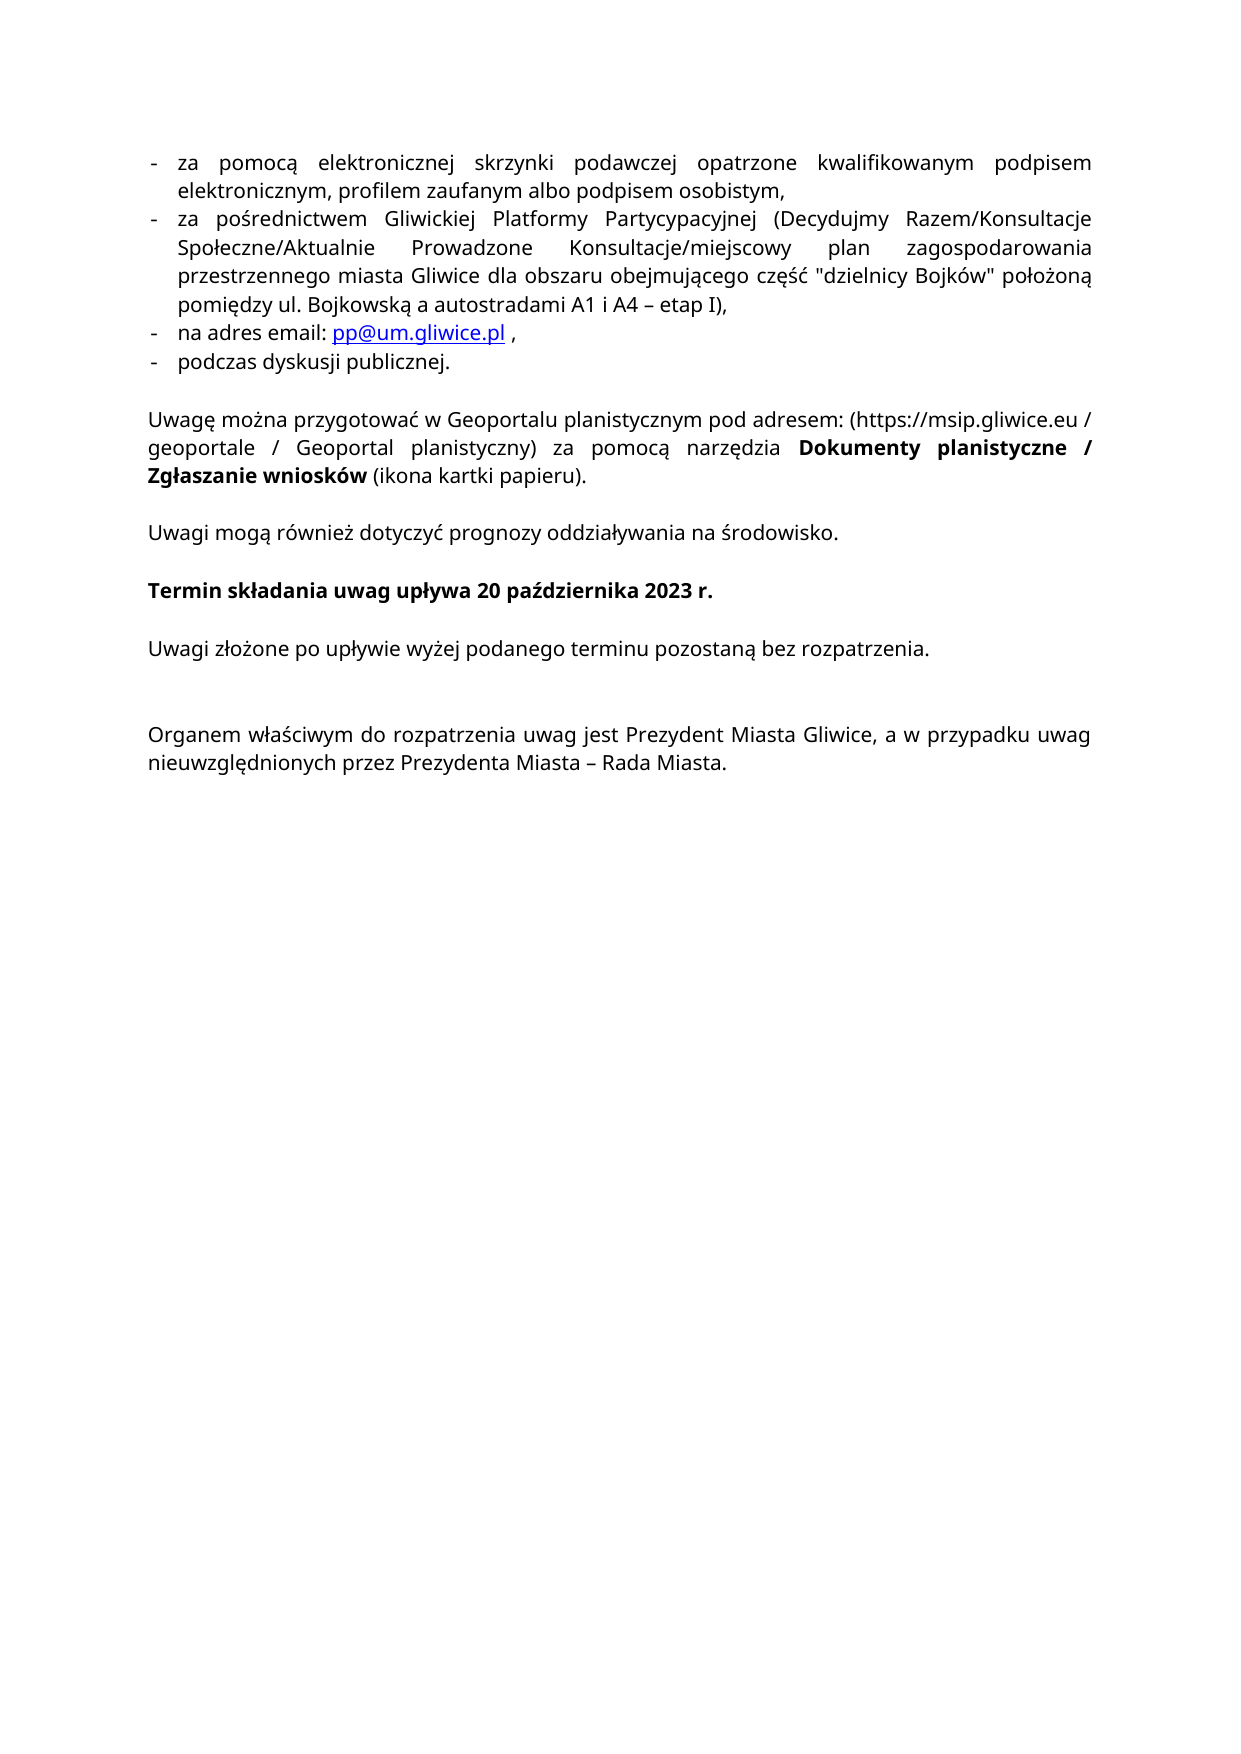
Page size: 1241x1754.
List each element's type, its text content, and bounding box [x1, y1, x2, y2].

list na adres email: pp@um.gliwice.pl , [148, 318, 1093, 347]
text Organem właściwym do rozpatrzenia uwag jest Prezydent Miasta Gliwice, a w przypadku uwag nieuwzględnionych przez Prezydenta Miasta – Rada Miasta. [148, 720, 1093, 777]
text Termin składania uwag upływa 20 października 2023 r. [148, 576, 1093, 604]
list za pomocą elektronicznej skrzynki podawczej opatrzone kwalifikowanym podpisem elektronicznym, profilem zaufanym albo podpisem osobistym, [148, 148, 1093, 204]
text Uwagę można przygotować w Geoportalu planistycznym pod adresem: (https://msip.gliwice.eu / geoportale / Geoportal planistyczny) za pomocą narzędzia Dokumenty planistyczne / Zgłaszanie wniosków (ikona kartki papieru). [148, 405, 1093, 490]
text Uwagi złożone po upływie wyżej podanego terminu pozostaną bez rozpatrzenia. [148, 634, 1093, 662]
list podczas dyskusji publicznej. [148, 347, 1093, 376]
text Uwagi mogą również dotyczyć prognozy oddziaływania na środowisko. [148, 518, 1093, 547]
list za pośrednictwem Gliwickiej Platformy Partycypacyjnej (Decydujmy Razem/Konsultacje Społeczne/Aktualnie Prowadzone Konsultacje/miejscowy plan zagospodarowania przestrzennego miasta Gliwice dla obszaru obejmującego część "dzielnicy Bojków" położoną pomiędzy ul. Bojkowską a autostradami A1 i A4 – etap I), [148, 204, 1093, 318]
